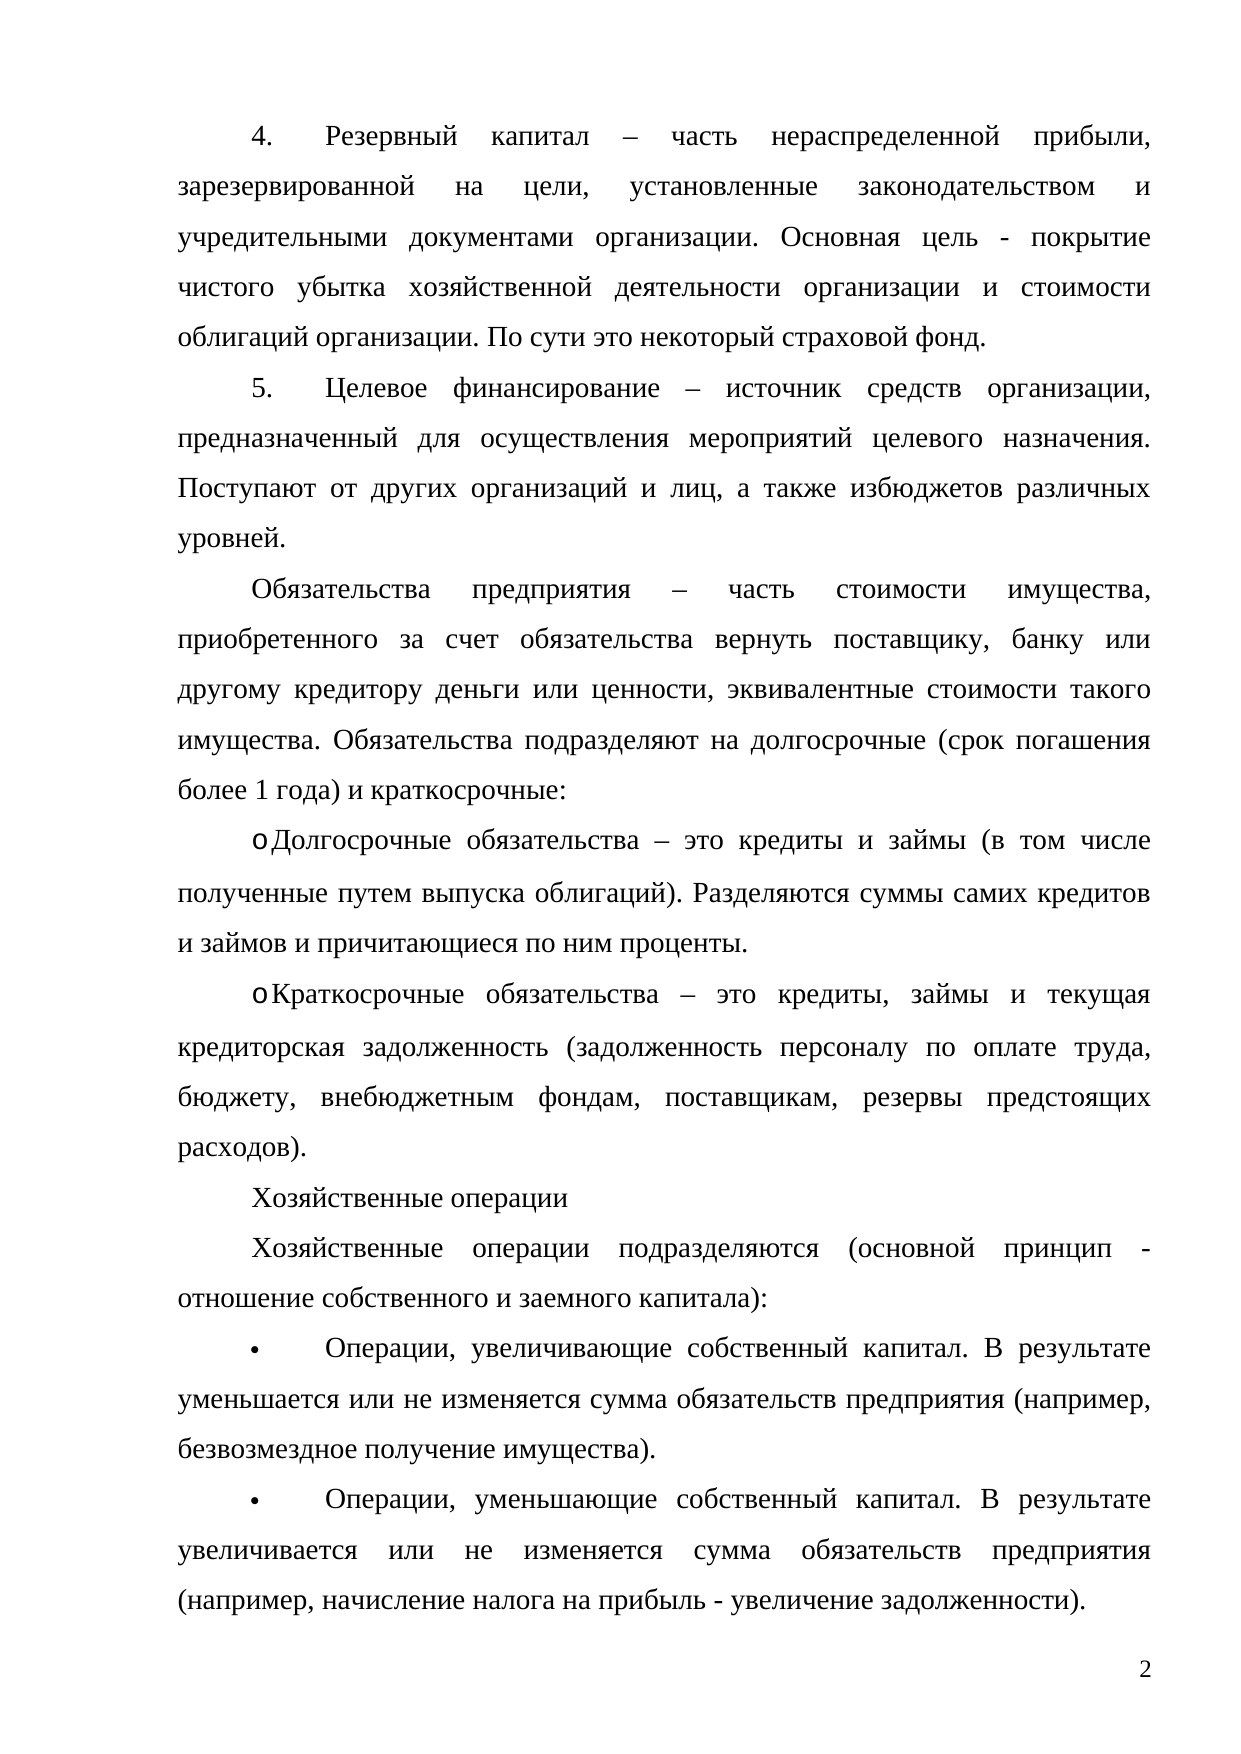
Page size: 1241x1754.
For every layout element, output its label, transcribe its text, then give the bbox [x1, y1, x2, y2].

list Целевое финансирование – источник средств организации, предназначенный для осуществления мероприятий целевого назначения. Поступают от других организаций и лиц, а также избюджетов различных уровней. [177, 370, 1152, 554]
text Хозяйственные операции [177, 1180, 1152, 1213]
text Хозяйственные операции подразделяются (основной принцип - отношение собственного и заемного капитала): [177, 1230, 1152, 1314]
list Краткосрочные обязательства – это кредиты, займы и текущая кредиторская задолженность (задолженность персоналу по оплате труда, бюджету, внебюджетным фондам, поставщикам, резервы предстоящих расходов). [177, 976, 1152, 1163]
text Обязательства предприятия – часть стоимости имущества, приобретенного за счет обязательства вернуть поставщику, банку или другому кредитору деньги или ценности, эквивалентные стоимости такого имущества. Обязательства подразделяют на долгосрочные (срок погашения более 1 года) и краткосрочные: [177, 571, 1152, 806]
list Операции, увеличивающие собственный капитал. В результате уменьшается или не изменяется сумма обязательств предприятия (например, безвозмездное получение имущества). [177, 1331, 1152, 1465]
list Операции, уменьшающие собственный капитал. В результате увеличивается или не изменяется сумма обязательств предприятия (например, начисление налога на прибыль - увеличение задолженности). [177, 1482, 1152, 1616]
list Долгосрочные обязательства – это кредиты и займы (в том числе полученные путем выпуска облигаций). Разделяются суммы самих кредитов и займов и причитающиеся по ним проценты. [177, 822, 1152, 959]
list Резервный капитал – часть нераспределенной прибыли, зарезервированной на цели, установленные законодательством и учредительными документами организации. Основная цель - покрытие чистого убытка хозяйственной деятельности организации и стоимости облигаций организации. По сути это некоторый страховой фонд. [177, 118, 1152, 353]
